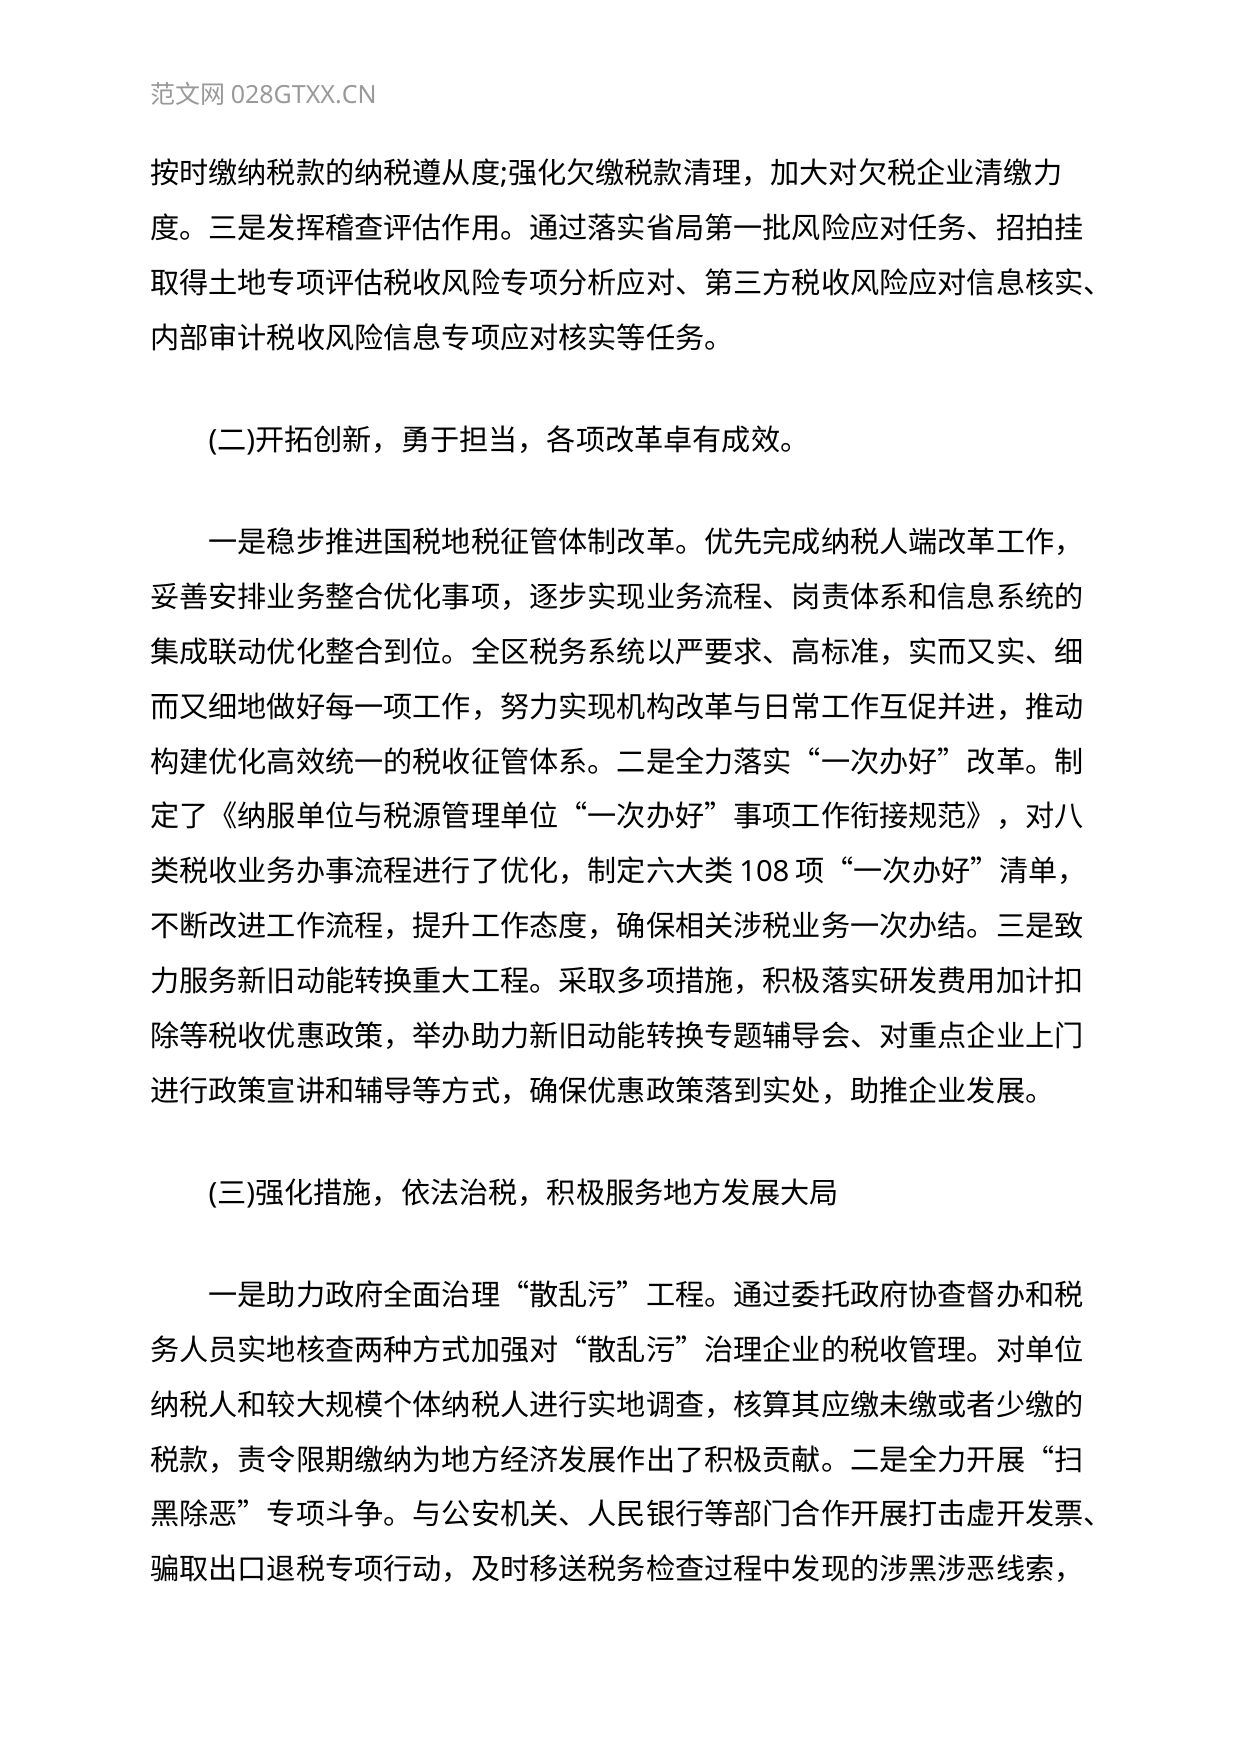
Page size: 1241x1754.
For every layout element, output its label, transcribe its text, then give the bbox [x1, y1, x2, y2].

text 一是稳步推进国税地税征管体制改革。优先完成纳税人端改革工作，妥善安排业务整合优化事项，逐步实现业务流程、岗责体系和信息系统的集成联动优化整合到位。全区税务系统以严要求、高标准，实而又实、细而又细地做好每一项工作，努力实现机构改革与日常工作互促并进，推动构建优化高效统一的税收征管体系。二是全力落实“一次办好”改革。制定了《纳服单位与税源管理单位“一次办好”事项工作衔接规范》，对八类税收业务办事流程进行了优化，制定六大类108项“一次办好”清单，不断改进工作流程，提升工作态度，确保相关涉税业务一次办结。三是致力服务新旧动能转换重大工程。采取多项措施，积极落实研发费用加计扣除等税收优惠政策，举办助力新旧动能转换专题辅导会、对重点企业上门进行政策宣讲和辅导等方式，确保优惠政策落到实处，助推企业发展。 [150, 518, 1090, 1110]
text (二)开拓创新，勇于担当，各项改革卓有成效。 [150, 417, 1090, 459]
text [150, 1271, 1090, 1588]
text (三)强化措施，依法治税，积极服务地方发展大局 [150, 1169, 1090, 1212]
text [150, 150, 1090, 357]
